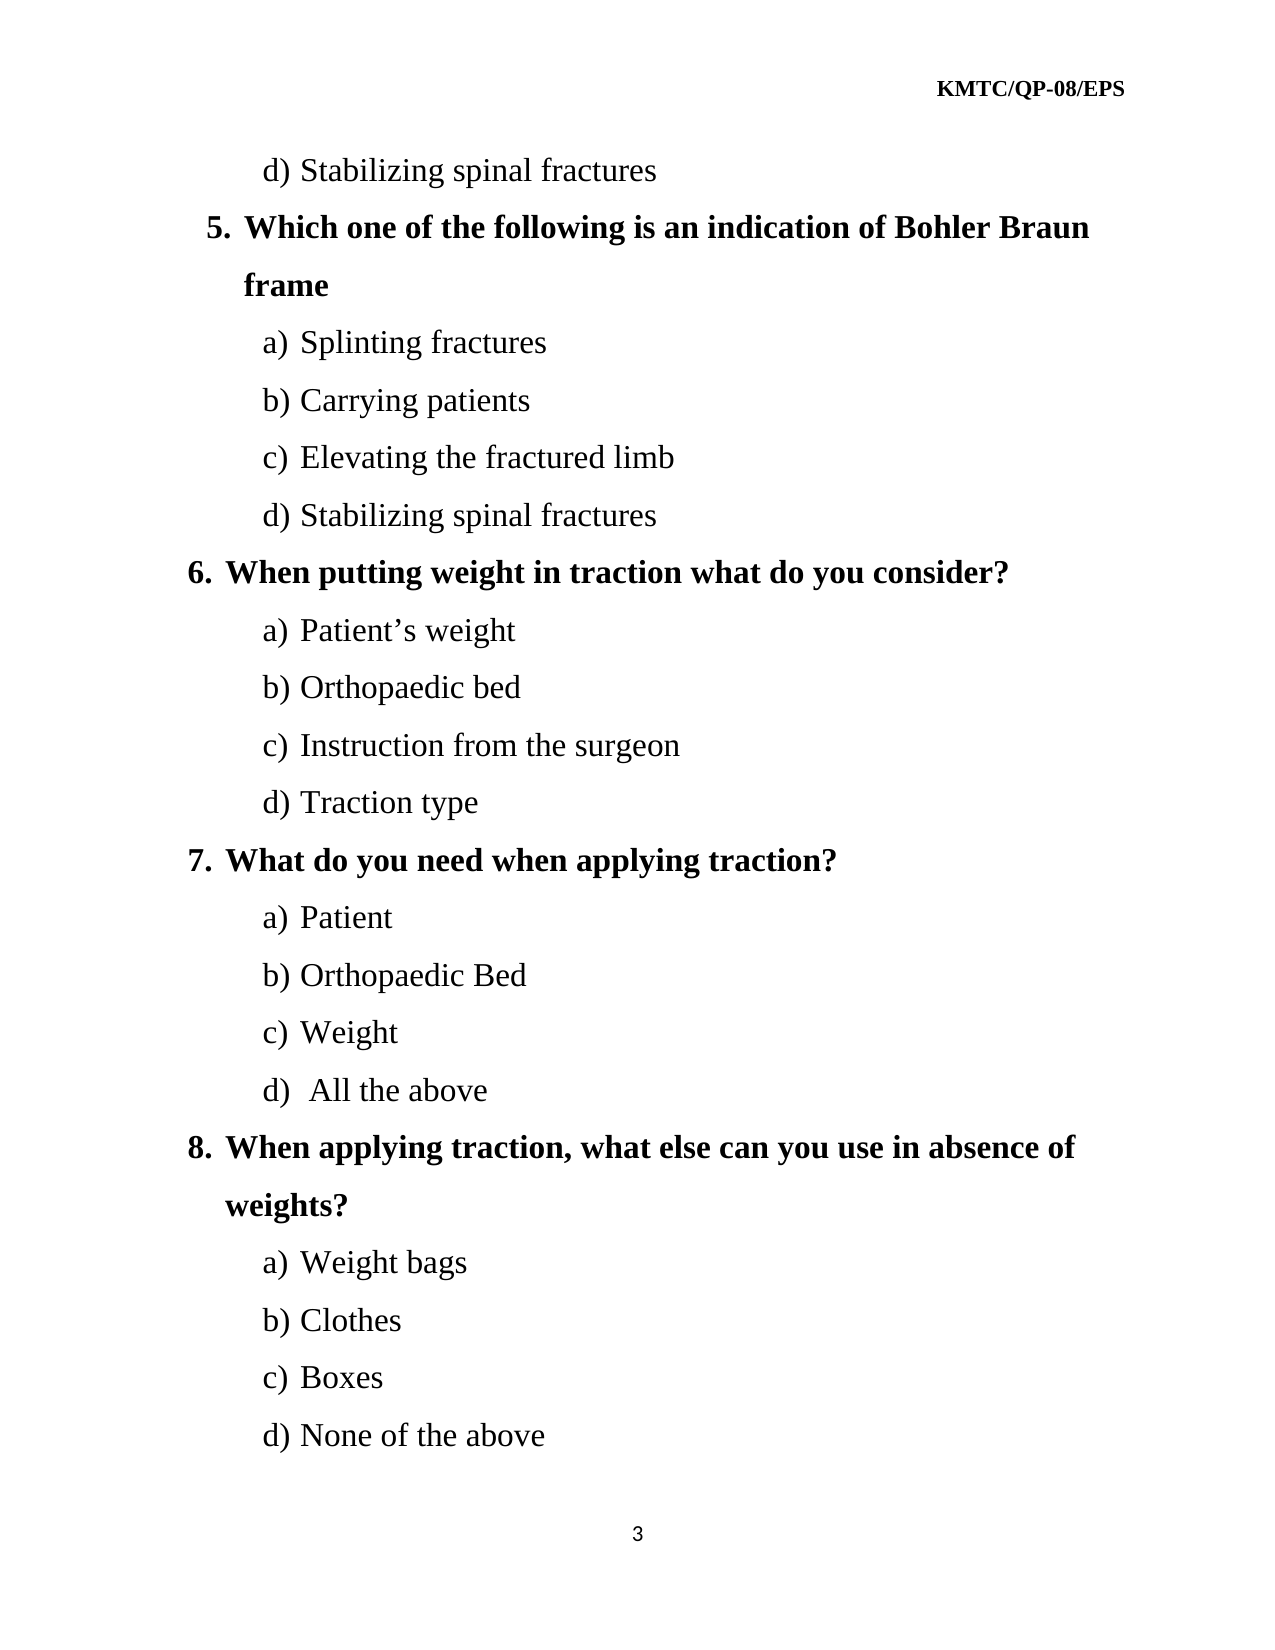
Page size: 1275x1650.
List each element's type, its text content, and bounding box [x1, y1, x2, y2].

list Elevating the fractured limb [262, 437, 1125, 476]
list What do you need when applying traction? [187, 840, 1125, 878]
list When applying traction, what else can you use in absence of weights? [187, 1127, 1125, 1223]
list Traction type [262, 782, 1125, 821]
list Boxes [262, 1357, 1125, 1396]
list Weight [262, 1012, 1125, 1051]
list Instruction from the surgeon [262, 725, 1125, 763]
list Splinting fractures [262, 322, 1125, 361]
list All the above [262, 1070, 1125, 1108]
list None of the above [262, 1415, 1125, 1453]
list Patient’s weight [262, 610, 1125, 648]
list Orthopaedic bed [262, 667, 1125, 706]
list Orthopaedic Bed [262, 955, 1125, 993]
list Weight bags [262, 1242, 1125, 1281]
list Patient [262, 897, 1125, 936]
list Clothes [262, 1300, 1125, 1338]
list When putting weight in traction what do you consider? [187, 552, 1125, 591]
list Stabilizing spinal fractures [262, 150, 1125, 188]
list Stabilizing spinal fractures [262, 495, 1125, 533]
list Which one of the following is an indication of Bohler Braun frame [206, 207, 1125, 303]
list Carrying patients [262, 380, 1125, 418]
